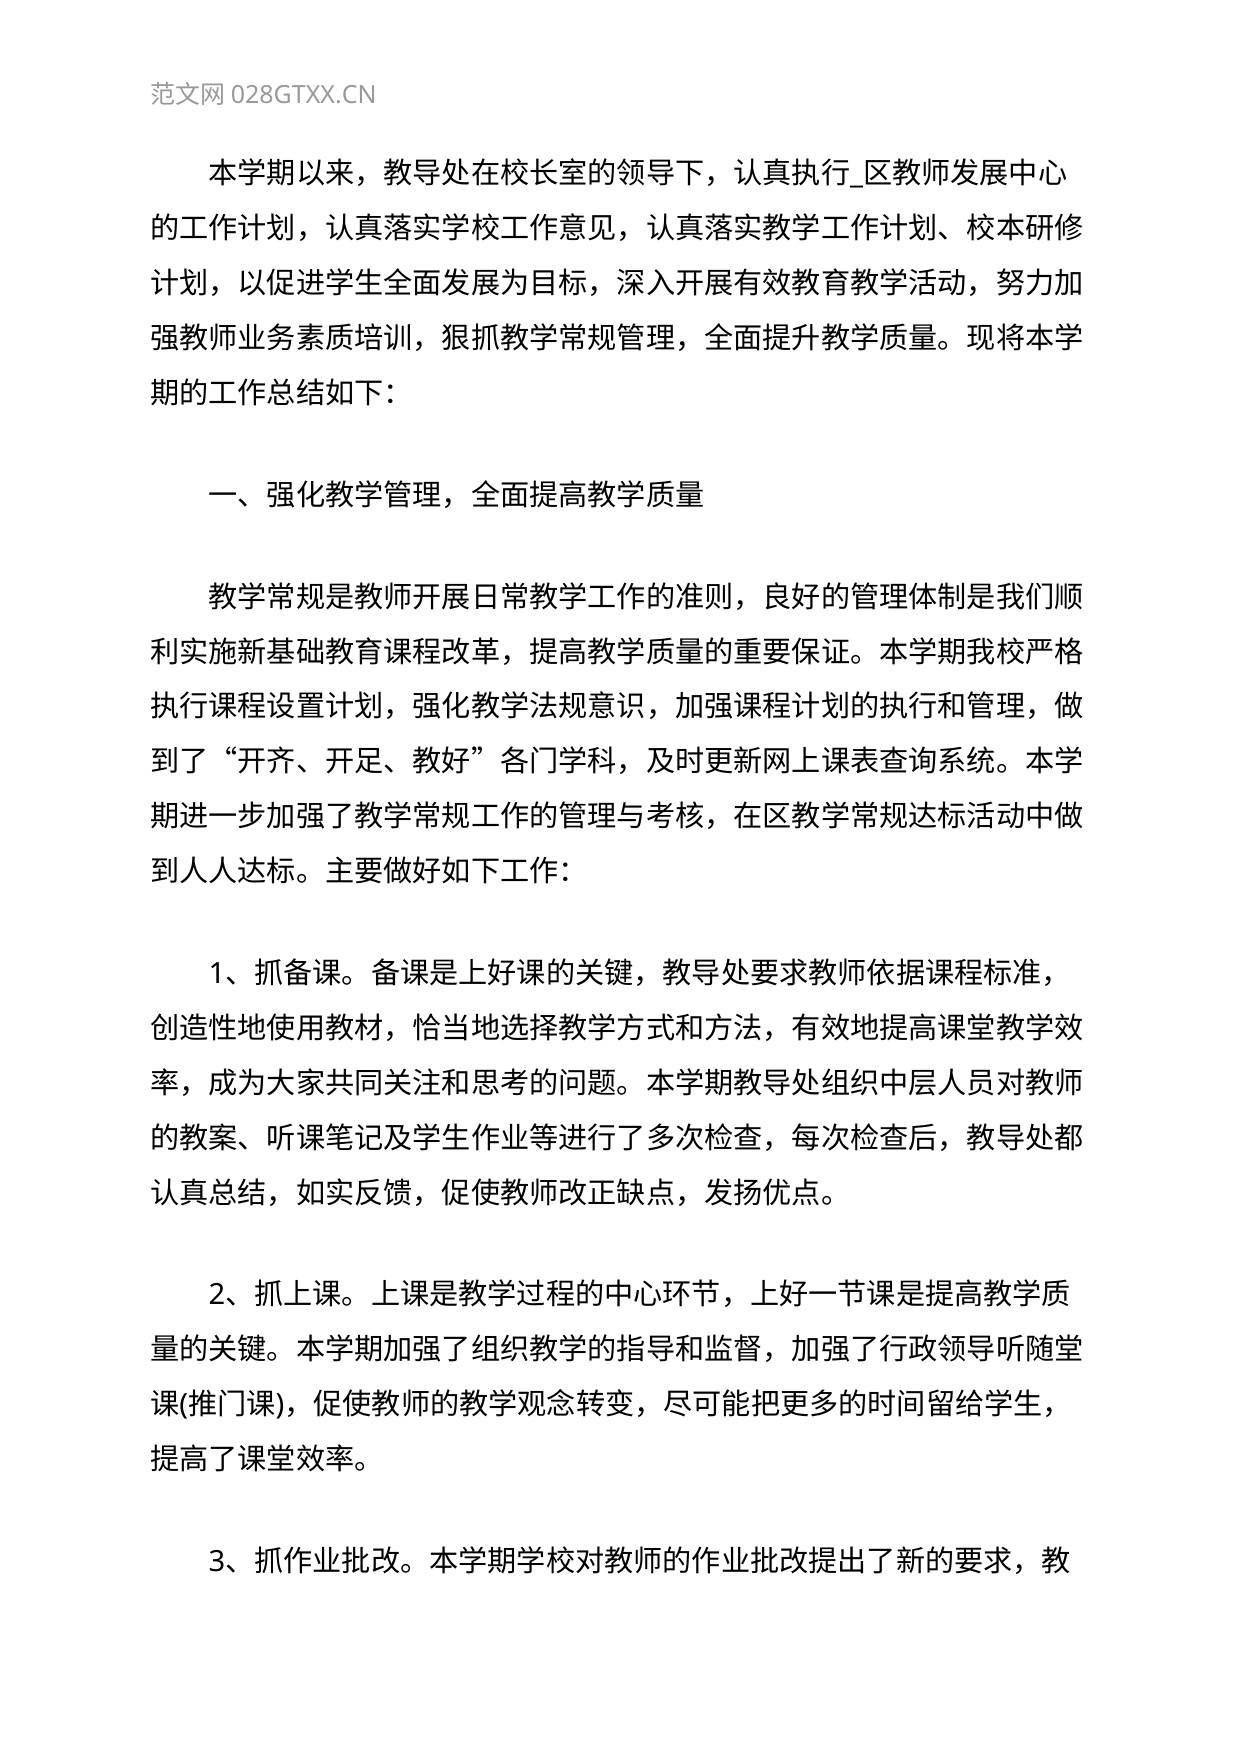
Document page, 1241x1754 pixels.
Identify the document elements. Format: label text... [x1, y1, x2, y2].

text 2、抓上课。上课是教学过程的中心环节，上好一节课是提高教学质量的关键。本学期加强了组织教学的指导和监督，加强了行政领导听随堂课(推门课)，促使教师的教学观念转变，尽可能把更多的时间留给学生，提高了课堂效率。 [150, 1271, 1090, 1478]
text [150, 1538, 1090, 1580]
text 一、强化教学管理，全面提高教学质量 [150, 471, 1090, 514]
text 1、抓备课。备课是上好课的关键，教导处要求教师依据课程标准，创造性地使用教材，恰当地选择教学方式和方法，有效地提高课堂教学效率，成为大家共同关注和思考的问题。本学期教导处组织中层人员对教师的教案、听课笔记及学生作业等进行了多次检查，每次检查后，教导处都认真总结，如实反馈，促使教师改正缺点，发扬优点。 [150, 949, 1090, 1211]
text 教学常规是教师开展日常教学工作的准则，良好的管理体制是我们顺利实施新基础教育课程改革，提高教学质量的重要保证。本学期我校严格执行课程设置计划，强化教学法规意识，加强课程计划的执行和管理，做到了“开齐、开足、教好”各门学科，及时更新网上课表查询系统。本学期进一步加强了教学常规工作的管理与考核，在区教学常规达标活动中做到人人达标。主要做好如下工作： [150, 573, 1090, 890]
text 本学期以来，教导处在校长室的领导下，认真执行_区教师发展中心的工作计划，认真落实学校工作意见，认真落实教学工作计划、校本研修计划，以促进学生全面发展为目标，深入开展有效教育教学活动，努力加强教师业务素质培训，狠抓教学常规管理，全面提升教学质量。现将本学期的工作总结如下： [150, 150, 1090, 412]
